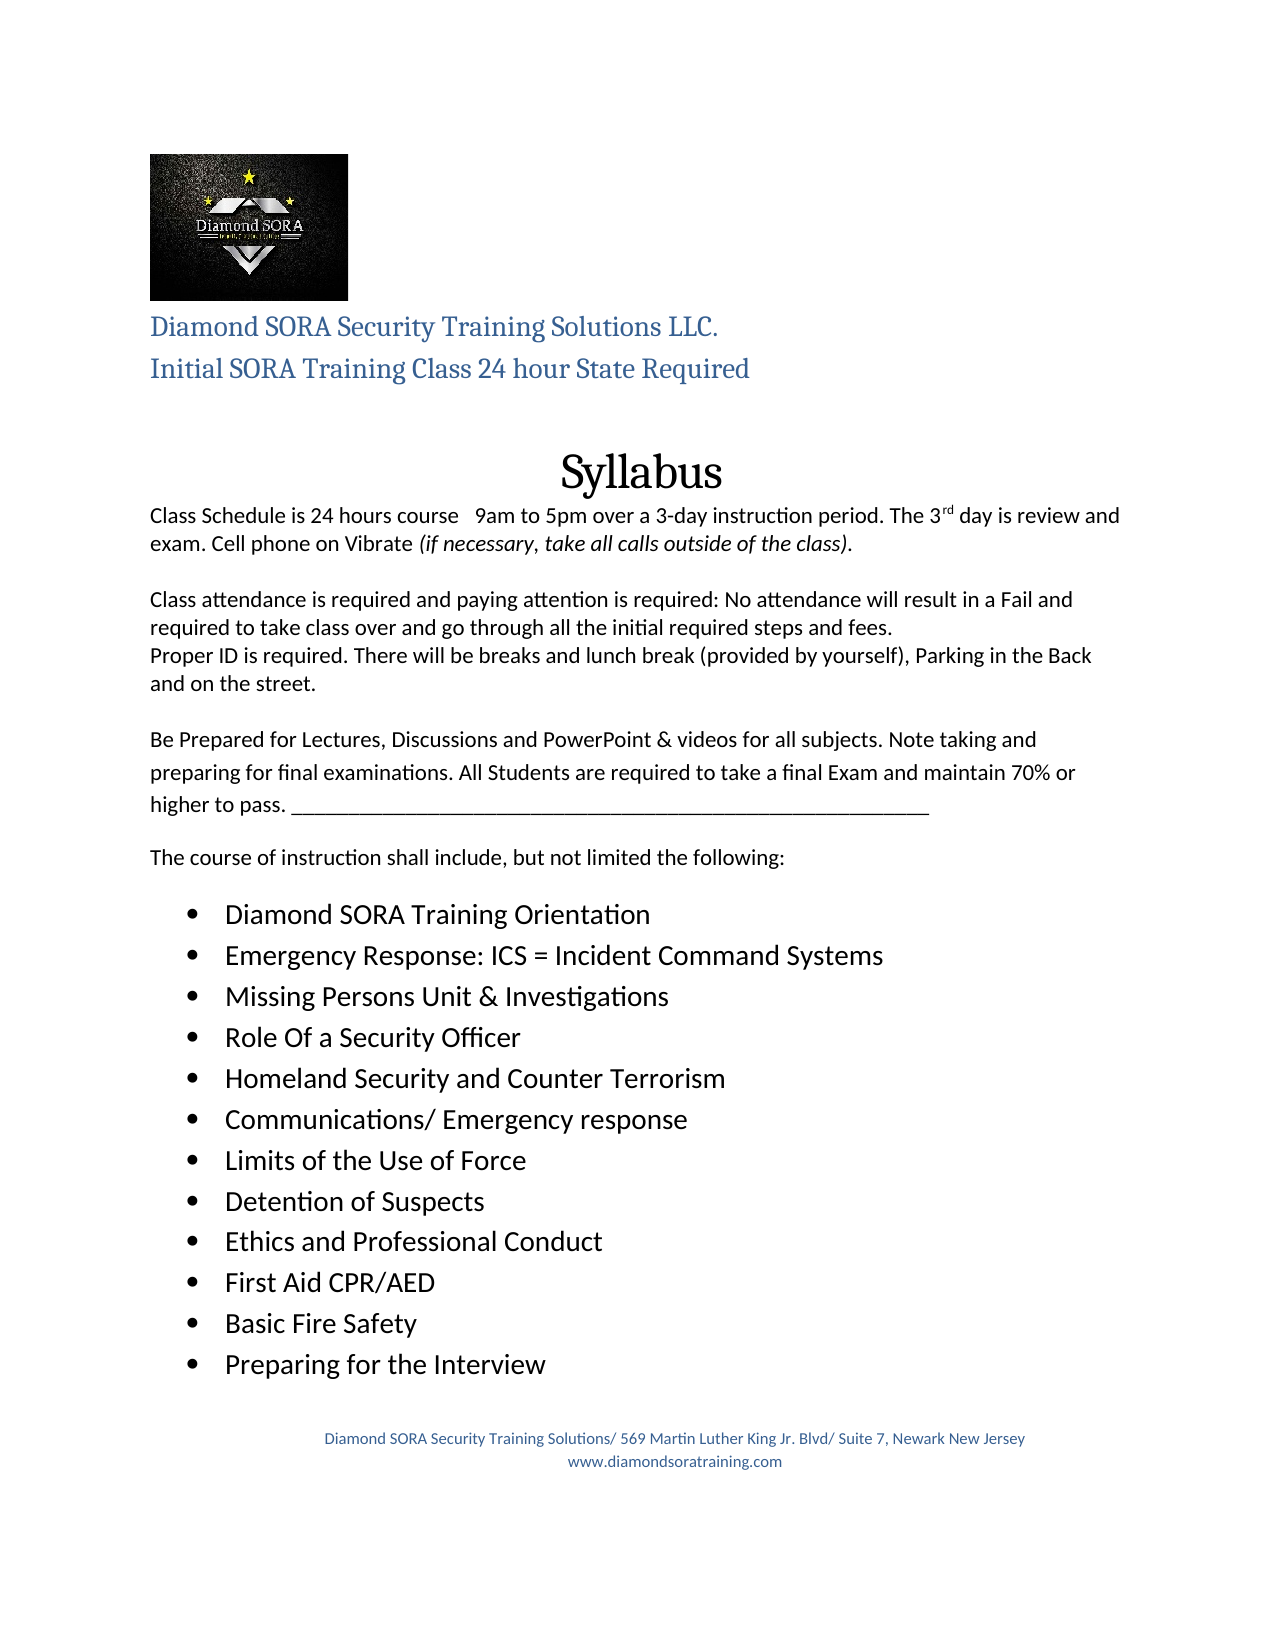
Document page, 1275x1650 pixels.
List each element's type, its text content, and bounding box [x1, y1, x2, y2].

list Limits of the Use of Force [187, 1142, 1125, 1177]
list Diamond SORA Security Training Solutions/ 569 Martin Luther King Jr. Blvd/ Suite 7, Newark New Jersey [225, 1428, 1125, 1448]
list Detention of Suspects [187, 1183, 1125, 1218]
text Be Prepared for Lectures, Discussions and PowerPoint & videos for all subjects. Note taking and preparing for final examinations. All Students are required to take a final Exam and maintain 70% or higher to pass. ________________________________________________________ [150, 726, 1125, 818]
title Syllabus [150, 444, 1125, 501]
list Communications/ Emergency response [187, 1101, 1125, 1136]
list Preparing for the Interview [187, 1346, 1125, 1382]
list Basic Fire Safety [187, 1305, 1125, 1341]
list First Aid CPR/AED [187, 1264, 1125, 1300]
picture [150, 154, 349, 301]
list Ethics and Professional Conduct [187, 1223, 1125, 1259]
text Class Schedule is 24 hours course 9am to 5pm over a 3-day instruction period. The 3rd day is review and exam. Cell phone on Vibrate (if necessary, take all calls outside of the class). [150, 501, 1125, 557]
list Homeland Security and Counter Terrorism [187, 1060, 1125, 1095]
text Proper ID is required. There will be breaks and lunch break (provided by yourself), Parking in the Back and on the street. [150, 642, 1125, 698]
text The course of instruction shall include, but not limited the following: [150, 843, 1125, 871]
subtitle Diamond SORA Security Training Solutions LLC. [150, 310, 1125, 343]
list Emergency Response: ICS = Incident Command Systems [187, 937, 1125, 973]
list Missing Persons Unit & Investigations [187, 978, 1125, 1013]
list Diamond SORA Training Orientation [187, 896, 1125, 932]
subtitle Initial SORA Training Class 24 hour State Required [150, 352, 1125, 386]
text Class attendance is required and paying attention is required: No attendance will result in a Fail and required to take class over and go through all the initial required steps and fees. [150, 586, 1125, 642]
list www.diamondsoratraining.com [225, 1452, 1125, 1472]
list Role Of a Security Officer [187, 1019, 1125, 1054]
